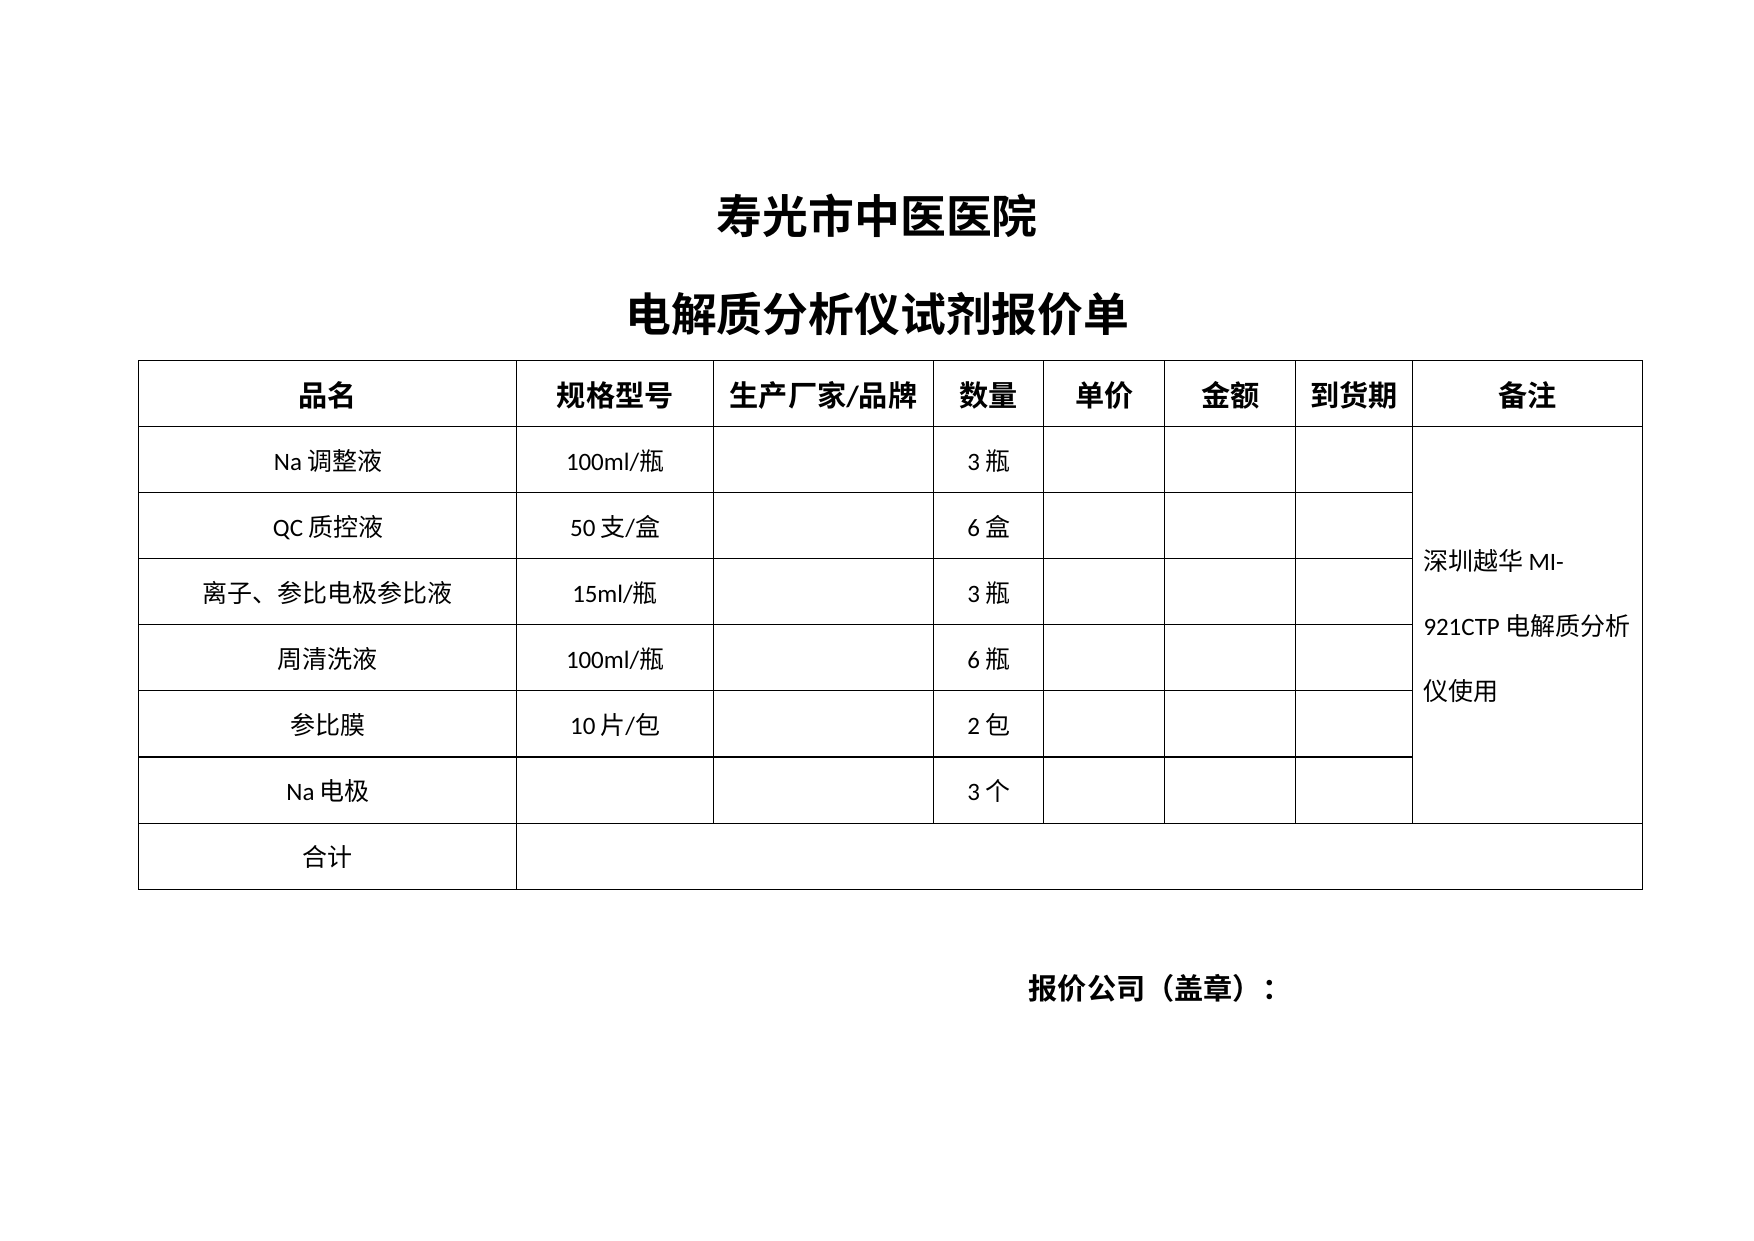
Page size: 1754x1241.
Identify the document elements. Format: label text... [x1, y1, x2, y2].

table_cell [517, 824, 1642, 888]
table_cell [714, 625, 933, 690]
table_cell Na电极 [139, 758, 516, 822]
table_cell [1044, 625, 1164, 690]
table_cell [1165, 758, 1295, 822]
table_cell [1296, 758, 1412, 822]
table_cell 100ml/瓶 [517, 625, 713, 690]
table_cell [1165, 625, 1295, 690]
table_header 单价 [1044, 361, 1164, 426]
table_header 金额 [1165, 361, 1295, 426]
table_cell [1165, 559, 1295, 624]
table_cell 3瓶 [934, 559, 1043, 624]
table_cell [1044, 691, 1164, 756]
table_cell [1044, 758, 1164, 822]
table_cell 15ml/瓶 [517, 559, 713, 624]
table_cell [714, 427, 933, 492]
table_cell [517, 758, 713, 822]
table_header 品名 [139, 361, 516, 426]
table_cell [1296, 559, 1412, 624]
table_cell Na调整液 [139, 427, 516, 492]
table_cell [1165, 493, 1295, 558]
table_cell 6盒 [934, 493, 1043, 558]
table_cell QC质控液 [139, 493, 516, 558]
table_cell [1296, 493, 1412, 558]
text 寿光市中医医院 [150, 165, 1604, 263]
table_cell 离子、参比电极参比液 [139, 559, 516, 624]
table_cell 10片/包 [517, 691, 713, 756]
table_header 到货期 [1296, 361, 1412, 426]
table_cell [1044, 427, 1164, 492]
text 电解质分析仪试剂报价单 [150, 263, 1604, 360]
table_cell [1044, 493, 1164, 558]
table_cell 2包 [934, 691, 1043, 756]
table_cell [1296, 691, 1412, 756]
table_cell 100ml/瓶 [517, 427, 713, 492]
table_cell [1044, 559, 1164, 624]
table_cell 深圳越华MI-921CTP电解质分析仪使用 [1413, 427, 1642, 822]
table_cell [1296, 427, 1412, 492]
table_cell 参比膜 [139, 691, 516, 756]
table_header 规格型号 [517, 361, 713, 426]
table_cell [1165, 427, 1295, 492]
table_cell 3个 [934, 758, 1043, 822]
table_cell [714, 493, 933, 558]
text 报价公司（盖章）： [150, 954, 1604, 1019]
table_cell [1296, 625, 1412, 690]
table_cell 6瓶 [934, 625, 1043, 690]
table_cell 3瓶 [934, 427, 1043, 492]
table_cell [714, 691, 933, 756]
table_cell 周清洗液 [139, 625, 516, 690]
table_cell [714, 559, 933, 624]
table_cell 50支/盒 [517, 493, 713, 558]
table_cell 合计 [139, 824, 516, 888]
table_header 备注 [1413, 361, 1642, 426]
table_header 生产厂家/品牌 [714, 361, 933, 426]
table_cell [714, 758, 933, 822]
table_cell [1165, 691, 1295, 756]
table_header 数量 [934, 361, 1043, 426]
